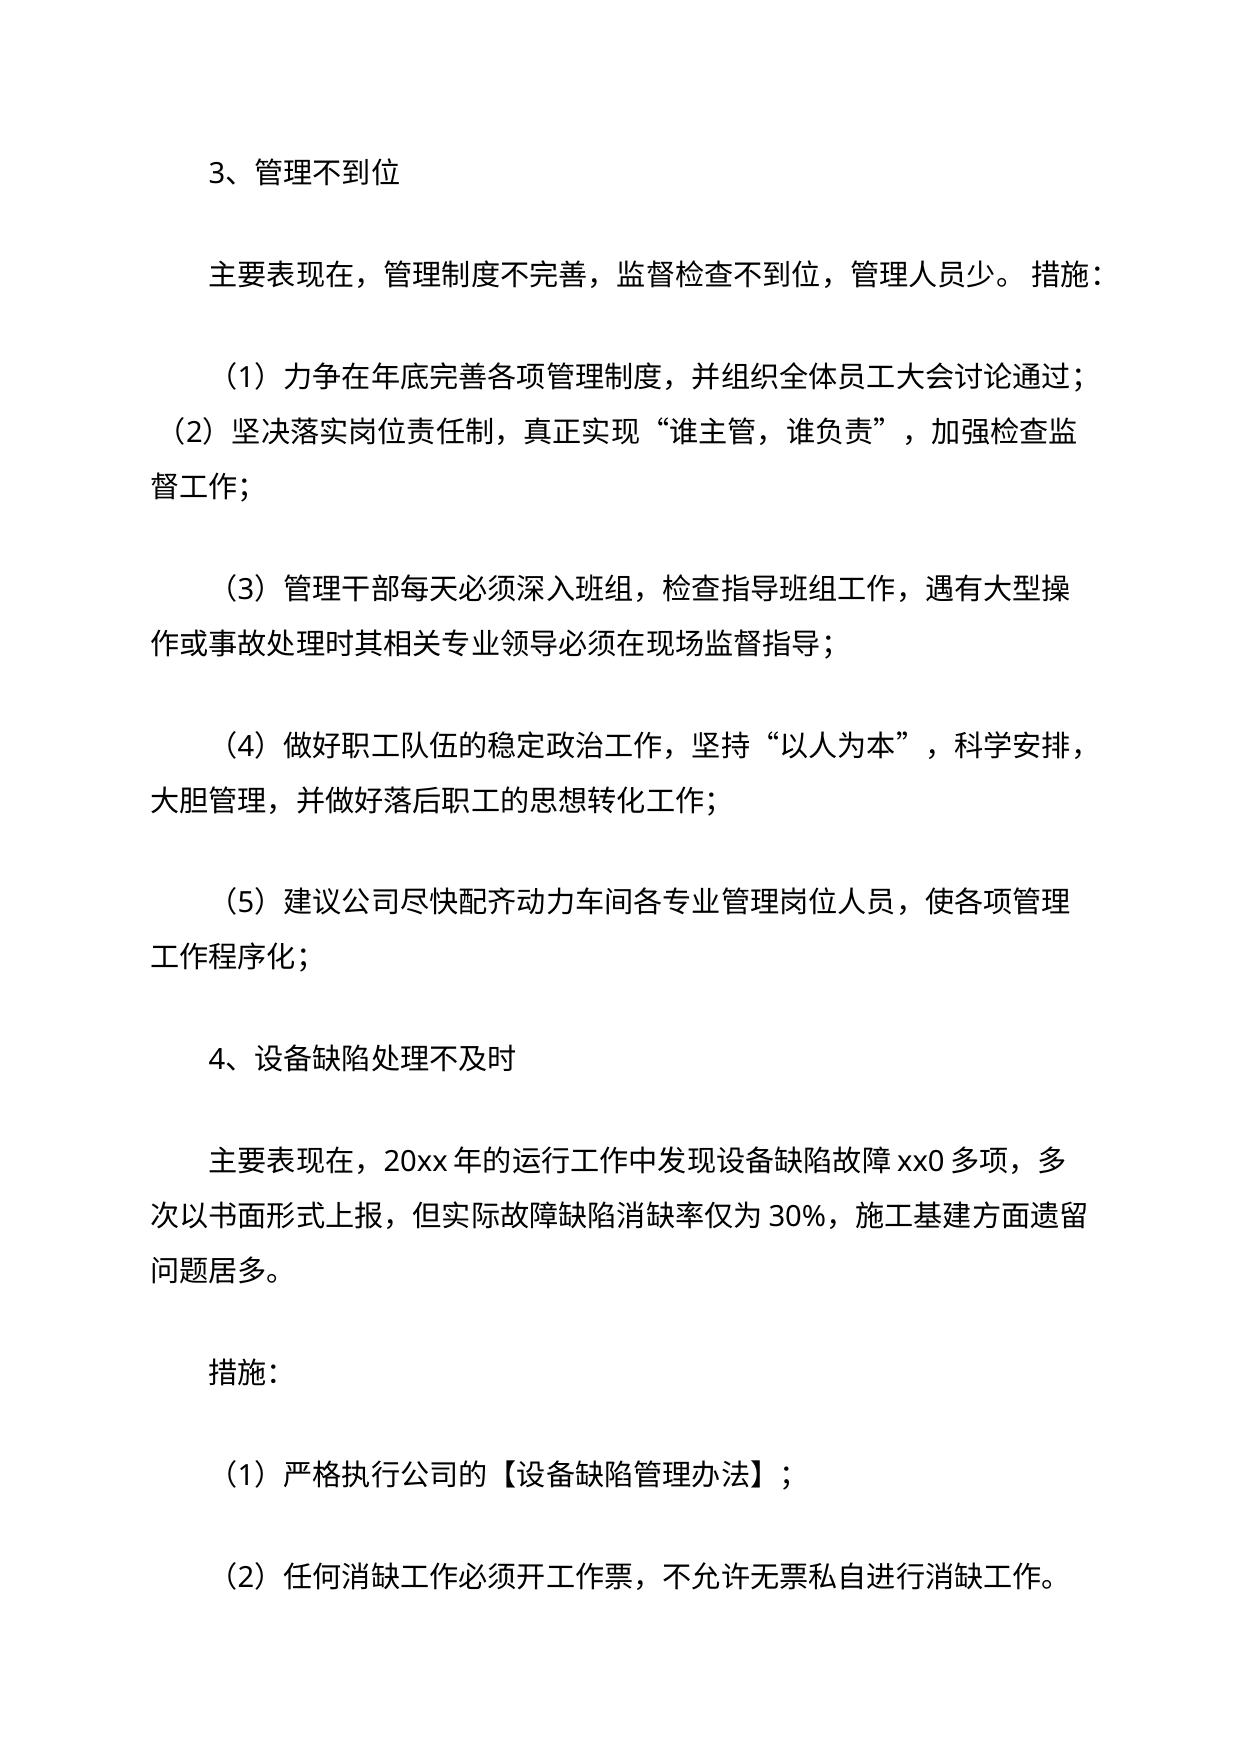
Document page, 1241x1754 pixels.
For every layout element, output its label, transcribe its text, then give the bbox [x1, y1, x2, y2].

text 措施： [150, 1349, 1090, 1392]
text （1）力争在年底完善各项管理制度，并组织全体员工大会讨论通过； （2）坚决落实岗位责任制，真正实现“谁主管，谁负责”，加强检查监督工作； [150, 354, 1090, 506]
text （3）管理干部每天必须深入班组，检查指导班组工作，遇有大型操作或事故处理时其相关专业领导必须在现场监督指导； [150, 566, 1090, 663]
text 主要表现在，20xx年的运行工作中发现设备缺陷故障xx0多项，多次以书面形式上报，但实际故障缺陷消缺率仅为30%，施工基建方面遗留问题居多。 [150, 1138, 1090, 1290]
text （1）严格执行公司的【设备缺陷管理办法】； [150, 1451, 1090, 1494]
text 4、设备缺陷处理不及时 [150, 1036, 1090, 1078]
text 主要表现在，管理制度不完善，监督检查不到位，管理人员少。 措施： [150, 252, 1090, 294]
text 3、管理不到位 [150, 150, 1090, 192]
text （4）做好职工队伍的稳定政治工作，坚持“以人为本”，科学安排，大胆管理，并做好落后职工的思想转化工作； [150, 722, 1090, 819]
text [150, 1553, 1090, 1596]
text （5）建议公司尽快配齐动力车间各专业管理岗位人员，使各项管理工作程序化； [150, 879, 1090, 976]
